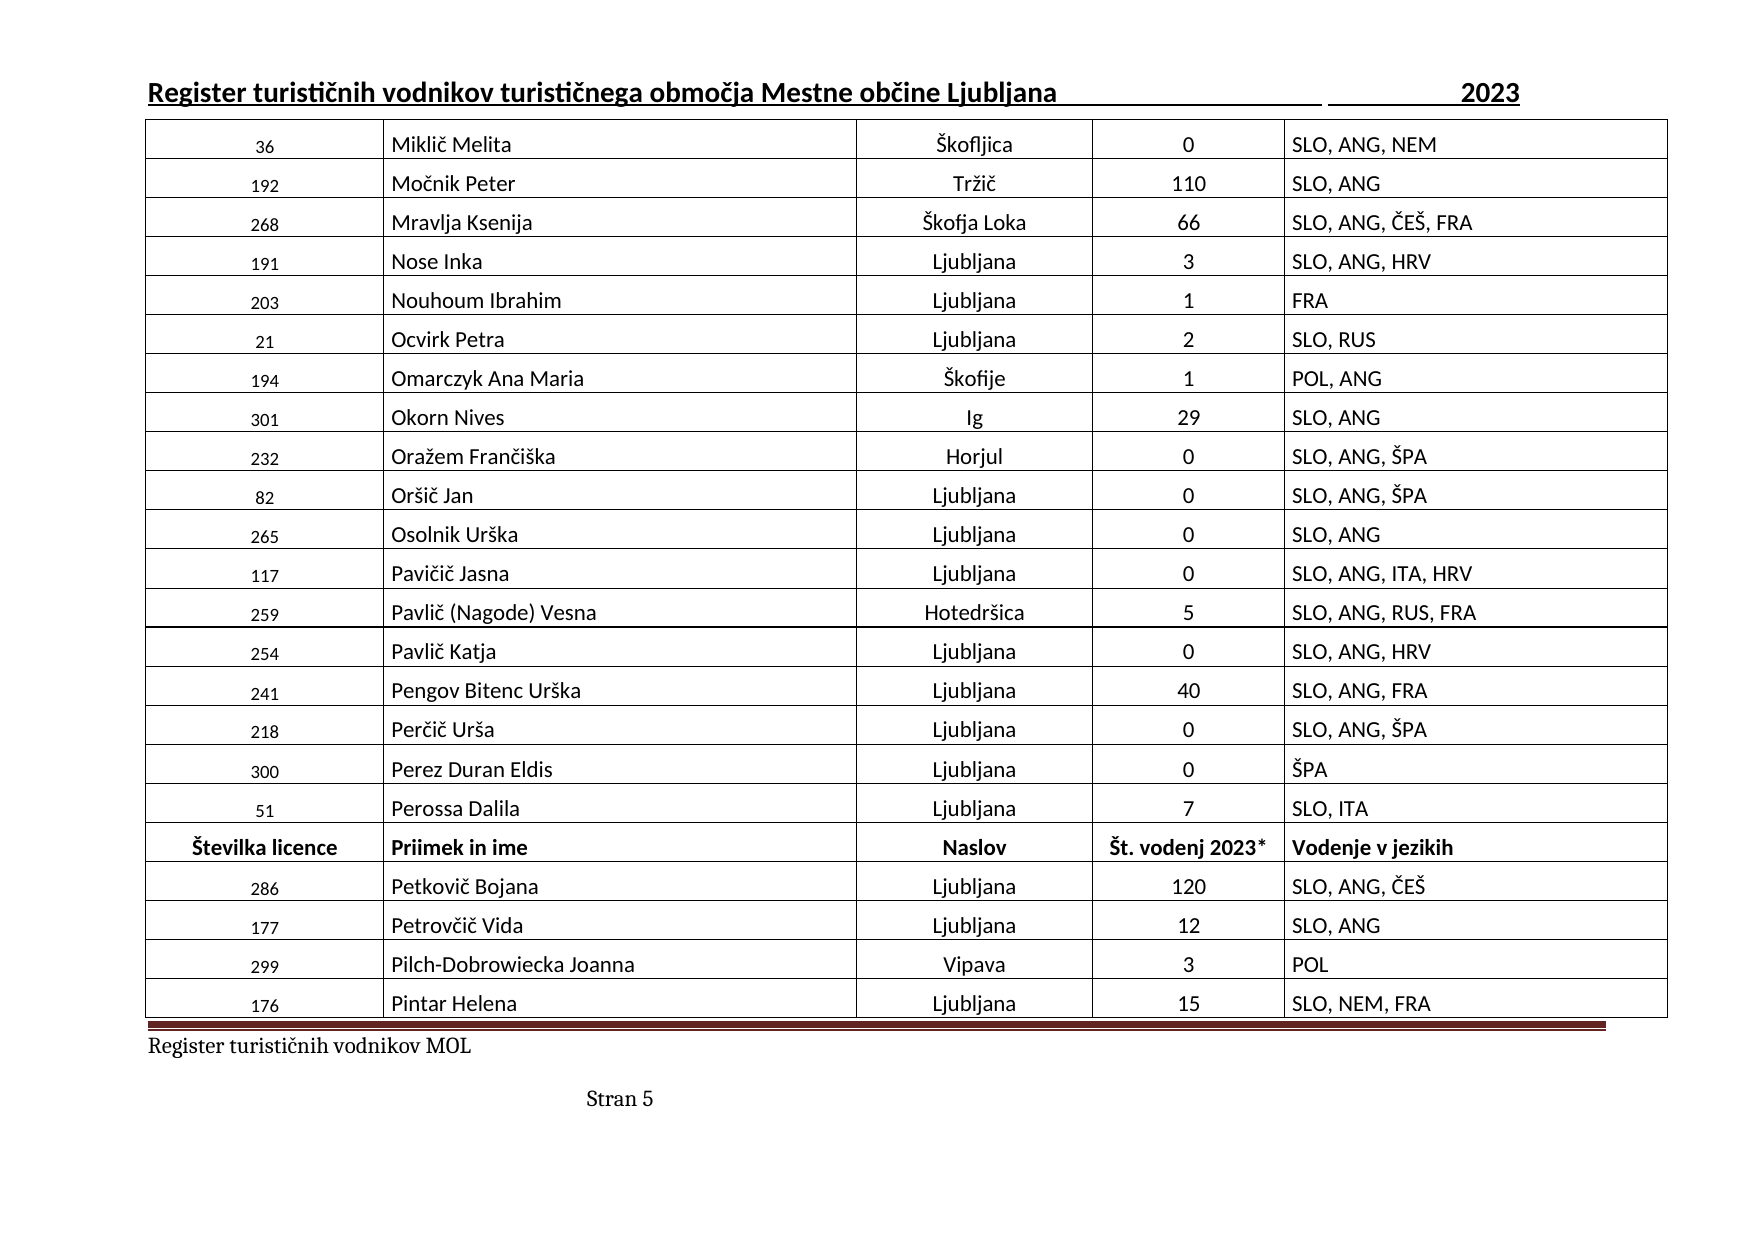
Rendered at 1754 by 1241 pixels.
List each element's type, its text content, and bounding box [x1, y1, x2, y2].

table_cell Ljubljana [857, 315, 1092, 353]
table_cell 254 [146, 628, 383, 666]
table_cell Ljubljana [857, 745, 1092, 783]
table_cell Ljubljana [857, 628, 1092, 666]
table_cell 2 [1093, 315, 1284, 353]
table_cell 0 [1093, 706, 1284, 744]
table_cell Ljubljana [857, 471, 1092, 509]
table_cell Horjul [857, 432, 1092, 470]
table_cell Ljubljana [857, 549, 1092, 587]
table_cell 0 [1093, 745, 1284, 783]
table_cell 3 [1093, 940, 1284, 978]
table_cell Pintar Helena [384, 979, 856, 1017]
table_cell 1 [1093, 354, 1284, 392]
table_cell 241 [146, 667, 383, 704]
table_cell Ljubljana [857, 784, 1092, 822]
table_cell Pilch-Dobrowiecka Joanna [384, 940, 856, 978]
table_cell 66 [1093, 198, 1284, 236]
table_cell SLO, ANG, ŠPA [1285, 471, 1667, 509]
table_cell 82 [146, 471, 383, 509]
table_cell Osolnik Urška [384, 510, 856, 548]
table_cell Okorn Nives [384, 393, 856, 431]
table_cell Pengov Bitenc Urška [384, 667, 856, 704]
table_cell Ljubljana [857, 979, 1092, 1017]
table_cell Ljubljana [857, 901, 1092, 939]
table_cell 3 [1093, 237, 1284, 275]
table_cell 194 [146, 354, 383, 392]
table_cell Škofije [857, 354, 1092, 392]
table_cell 110 [1093, 159, 1284, 197]
table_cell 0 [1093, 120, 1284, 158]
table_cell 1 [1093, 276, 1284, 314]
table_cell Oražem Frančiška [384, 432, 856, 470]
table_cell Vodenje v jezikih [1285, 823, 1667, 861]
table_cell 268 [146, 198, 383, 236]
table_cell 300 [146, 745, 383, 783]
table_cell SLO, ANG [1285, 159, 1667, 197]
table_cell 0 [1093, 549, 1284, 587]
table_cell Nose Inka [384, 237, 856, 275]
table_cell 0 [1093, 432, 1284, 470]
table_cell 0 [1093, 510, 1284, 548]
table_cell Pavlič Katja [384, 628, 856, 666]
table_cell 232 [146, 432, 383, 470]
table_cell Perossa Dalila [384, 784, 856, 822]
table_cell Miklič Melita [384, 120, 856, 158]
table_cell SLO, NEM, FRA [1285, 979, 1667, 1017]
table_cell SLO, ITA [1285, 784, 1667, 822]
table_cell SLO, ANG, HRV [1285, 237, 1667, 275]
table_cell SLO, ANG, RUS, FRA [1285, 589, 1667, 626]
table_cell ŠPA [1285, 745, 1667, 783]
table_cell POL [1285, 940, 1667, 978]
table_cell Hotedršica [857, 589, 1092, 626]
table_cell Nouhoum Ibrahim [384, 276, 856, 314]
table_cell 21 [146, 315, 383, 353]
table_cell 265 [146, 510, 383, 548]
table_cell SLO, ANG, ČEŠ, FRA [1285, 198, 1667, 236]
table_cell 301 [146, 393, 383, 431]
table_cell SLO, ANG, NEM [1285, 120, 1667, 158]
table_cell SLO, ANG [1285, 510, 1667, 548]
table_cell 7 [1093, 784, 1284, 822]
table_cell Ljubljana [857, 276, 1092, 314]
table_cell 286 [146, 862, 383, 900]
table_cell 117 [146, 549, 383, 587]
table_cell 0 [1093, 628, 1284, 666]
table_cell Škofja Loka [857, 198, 1092, 236]
table_cell Petkovič Bojana [384, 862, 856, 900]
table_cell SLO, ANG, ITA, HRV [1285, 549, 1667, 587]
table_cell Ljubljana [857, 237, 1092, 275]
table_cell SLO, ANG, HRV [1285, 628, 1667, 666]
table_cell 5 [1093, 589, 1284, 626]
table_cell Priimek in ime [384, 823, 856, 861]
table_cell Perčič Urša [384, 706, 856, 744]
table_cell 29 [1093, 393, 1284, 431]
table_cell SLO, ANG [1285, 901, 1667, 939]
table_cell 218 [146, 706, 383, 744]
table_cell Ig [857, 393, 1092, 431]
table_cell Pavičič Jasna [384, 549, 856, 587]
table_cell SLO, ANG, ŠPA [1285, 706, 1667, 744]
table_cell 120 [1093, 862, 1284, 900]
table_cell Oršič Jan [384, 471, 856, 509]
table_cell Pavlič (Nagode) Vesna [384, 589, 856, 626]
table_cell 177 [146, 901, 383, 939]
table_cell 36 [146, 120, 383, 158]
table_cell 176 [146, 979, 383, 1017]
table_cell SLO, RUS [1285, 315, 1667, 353]
table_cell 259 [146, 589, 383, 626]
table_cell Močnik Peter [384, 159, 856, 197]
table_cell 192 [146, 159, 383, 197]
table_cell Ljubljana [857, 667, 1092, 704]
table_cell SLO, ANG, ČEŠ [1285, 862, 1667, 900]
table_cell Ljubljana [857, 510, 1092, 548]
table_cell 203 [146, 276, 383, 314]
table_cell 191 [146, 237, 383, 275]
table_cell Naslov [857, 823, 1092, 861]
table_cell 299 [146, 940, 383, 978]
table_cell Vipava [857, 940, 1092, 978]
table_cell 40 [1093, 667, 1284, 704]
table_cell 0 [1093, 471, 1284, 509]
table_cell Mravlja Ksenija [384, 198, 856, 236]
table_cell SLO, ANG, ŠPA [1285, 432, 1667, 470]
table_cell Petrovčič Vida [384, 901, 856, 939]
table_cell SLO, ANG [1285, 393, 1667, 431]
table_cell Ljubljana [857, 862, 1092, 900]
table_cell Št. vodenj 2023* [1093, 823, 1284, 861]
table_cell Ljubljana [857, 706, 1092, 744]
table_cell 12 [1093, 901, 1284, 939]
table_cell 51 [146, 784, 383, 822]
table_cell SLO, ANG, FRA [1285, 667, 1667, 704]
table_cell 15 [1093, 979, 1284, 1017]
table_cell Številka licence [146, 823, 383, 861]
table_cell Škofljica [857, 120, 1092, 158]
table_cell Perez Duran Eldis [384, 745, 856, 783]
table_cell FRA [1285, 276, 1667, 314]
table_cell Omarczyk Ana Maria [384, 354, 856, 392]
table_cell Ocvirk Petra [384, 315, 856, 353]
table_cell POL, ANG [1285, 354, 1667, 392]
table_cell Tržič [857, 159, 1092, 197]
